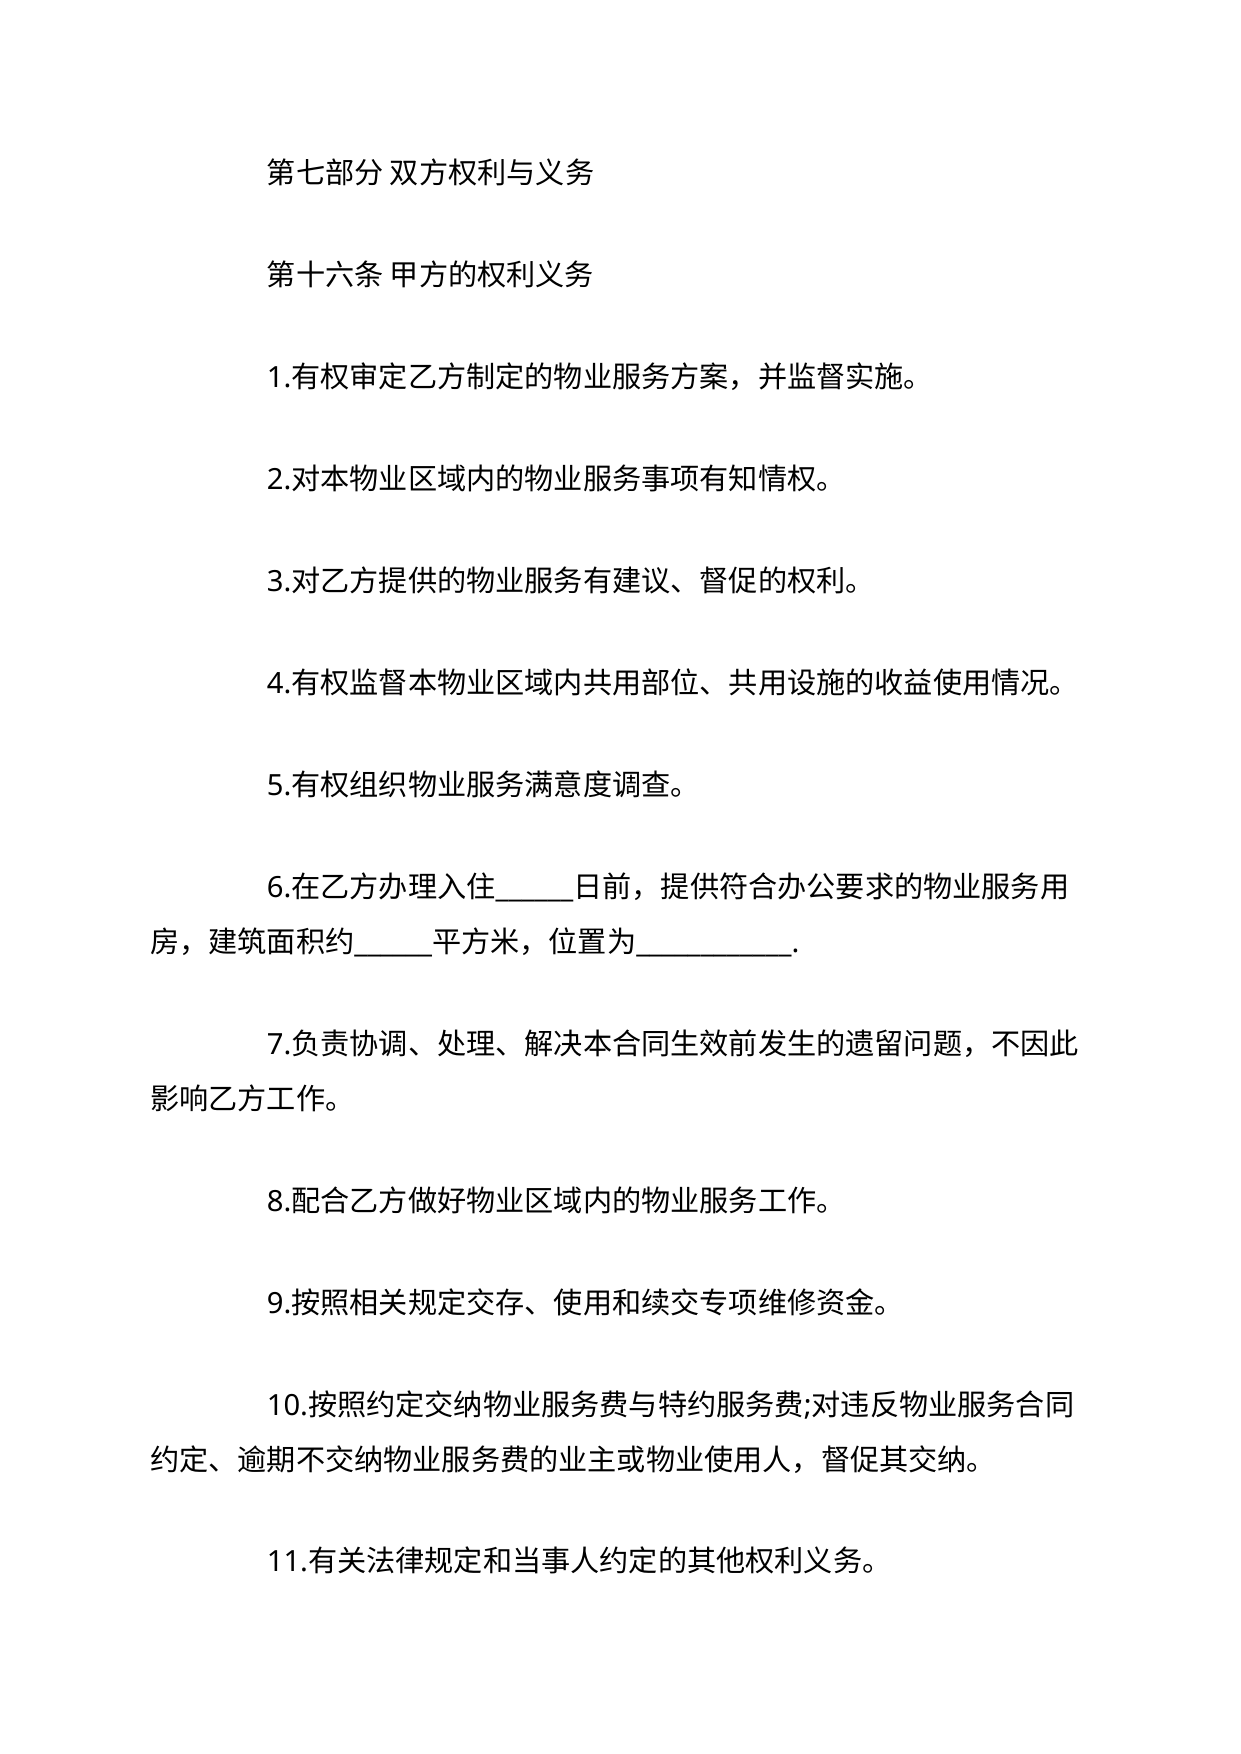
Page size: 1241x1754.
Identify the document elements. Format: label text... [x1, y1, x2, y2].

text 2.对本物业区域内的物业服务事项有知情权。 [150, 456, 1090, 498]
text 3.对乙方提供的物业服务有建议、督促的权利。 [150, 557, 1090, 600]
text 第十六条 甲方的权利义务 [150, 252, 1090, 294]
text 10.按照约定交纳物业服务费与特约服务费;对违反物业服务合同约定、逾期不交纳物业服务费的业主或物业使用人，督促其交纳。 [150, 1381, 1090, 1478]
text 1.有权审定乙方制定的物业服务方案，并监督实施。 [150, 353, 1090, 396]
text 5.有权组织物业服务满意度调查。 [150, 761, 1090, 804]
text 9.按照相关规定交存、使用和续交专项维修资金。 [150, 1279, 1090, 1322]
text 6.在乙方办理入住______日前，提供符合办公要求的物业服务用房，建筑面积约______平方米，位置为____________. [150, 863, 1090, 961]
text 11.有关法律规定和当事人约定的其他权利义务。 [150, 1538, 1090, 1580]
text 4.有权监督本物业区域内共用部位、共用设施的收益使用情况。 [150, 659, 1090, 702]
text 第七部分 双方权利与义务 [150, 150, 1090, 192]
text 8.配合乙方做好物业区域内的物业服务工作。 [150, 1177, 1090, 1219]
text 7.负责协调、处理、解决本合同生效前发生的遗留问题，不因此影响乙方工作。 [150, 1020, 1090, 1118]
